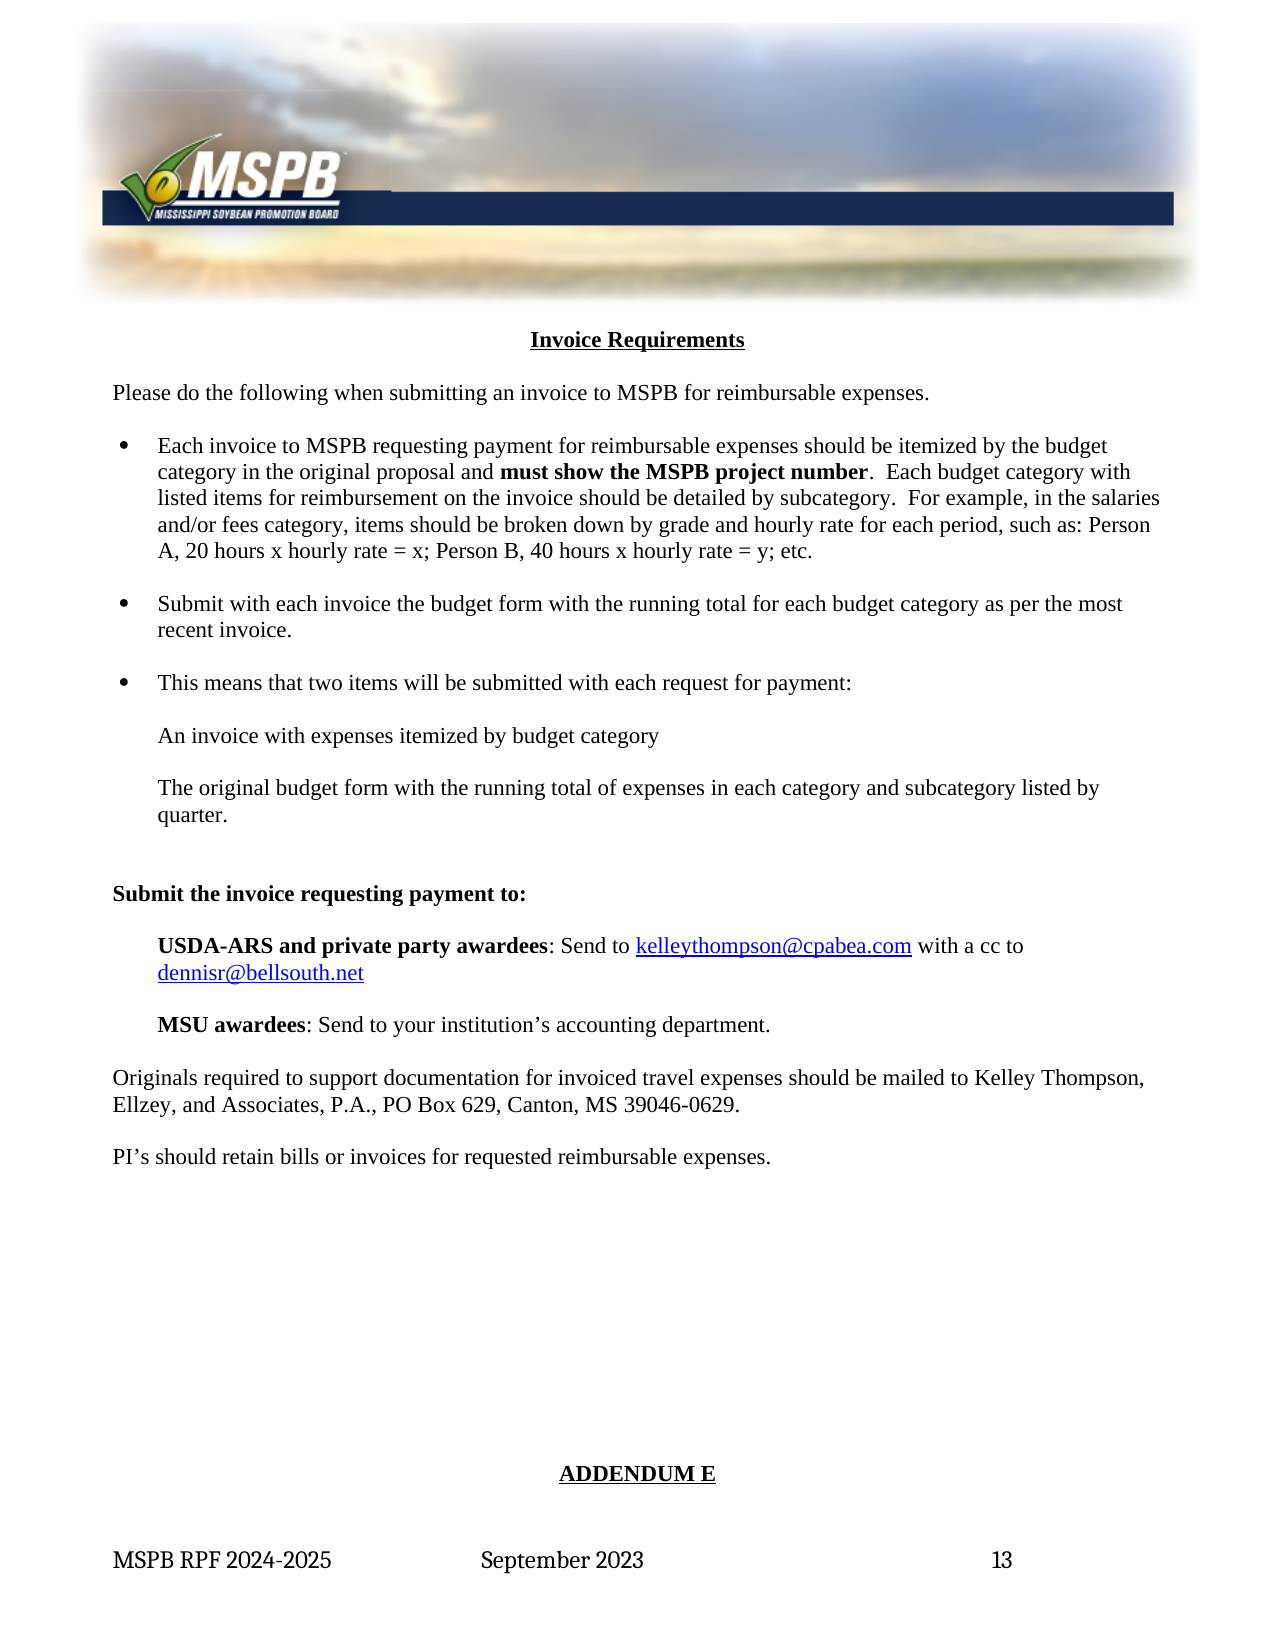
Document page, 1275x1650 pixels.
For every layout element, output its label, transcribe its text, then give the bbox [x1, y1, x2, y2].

text PI’s should retain bills or invoices for requested reimbursable expenses. [112, 1143, 1162, 1170]
text USDA-ARS and private party awardees: Send to kelleythompson@cpabea.com with a cc to dennisr@bellsouth.net [157, 932, 1162, 985]
list Submit with each invoice the budget form with the running total for each budget category as per the most recent invoice. [120, 590, 1162, 643]
text Invoice Requirements [112, 326, 1162, 353]
text ADDENDUM E [112, 1459, 1162, 1486]
text The original budget form with the running total of expenses in each category and subcategory listed by quarter. [157, 774, 1162, 827]
text Please do the following when submitting an invoice to MSPB for reimbursable expenses. [112, 379, 1162, 405]
text Submit the invoice requesting payment to: [112, 880, 1162, 906]
text Originals required to support documentation for invoiced travel expenses should be mailed to Kelley Thompson, Ellzey, and Associates, P.A., PO Box 629, Canton, MS 39046-0629. [112, 1064, 1162, 1117]
list Each invoice to MSPB requesting payment for reimbursable expenses should be itemized by the budget category in the original proposal and must show the MSPB project number. Each budget category with listed items for reimbursement on the invoice should be detailed by subcategory. For example, in the salaries and/or fees category, items should be broken down by grade and hourly rate for each period, such as: Person A, 20 hours x hourly rate = x; Person B, 40 hours x hourly rate = y; etc. [120, 432, 1162, 563]
text An invoice with expenses itemized by budget category [157, 722, 1162, 748]
text MSU awardees: Send to your institution’s accounting department. [157, 1012, 1162, 1038]
list This means that two items will be submitted with each request for payment: [120, 669, 1162, 695]
